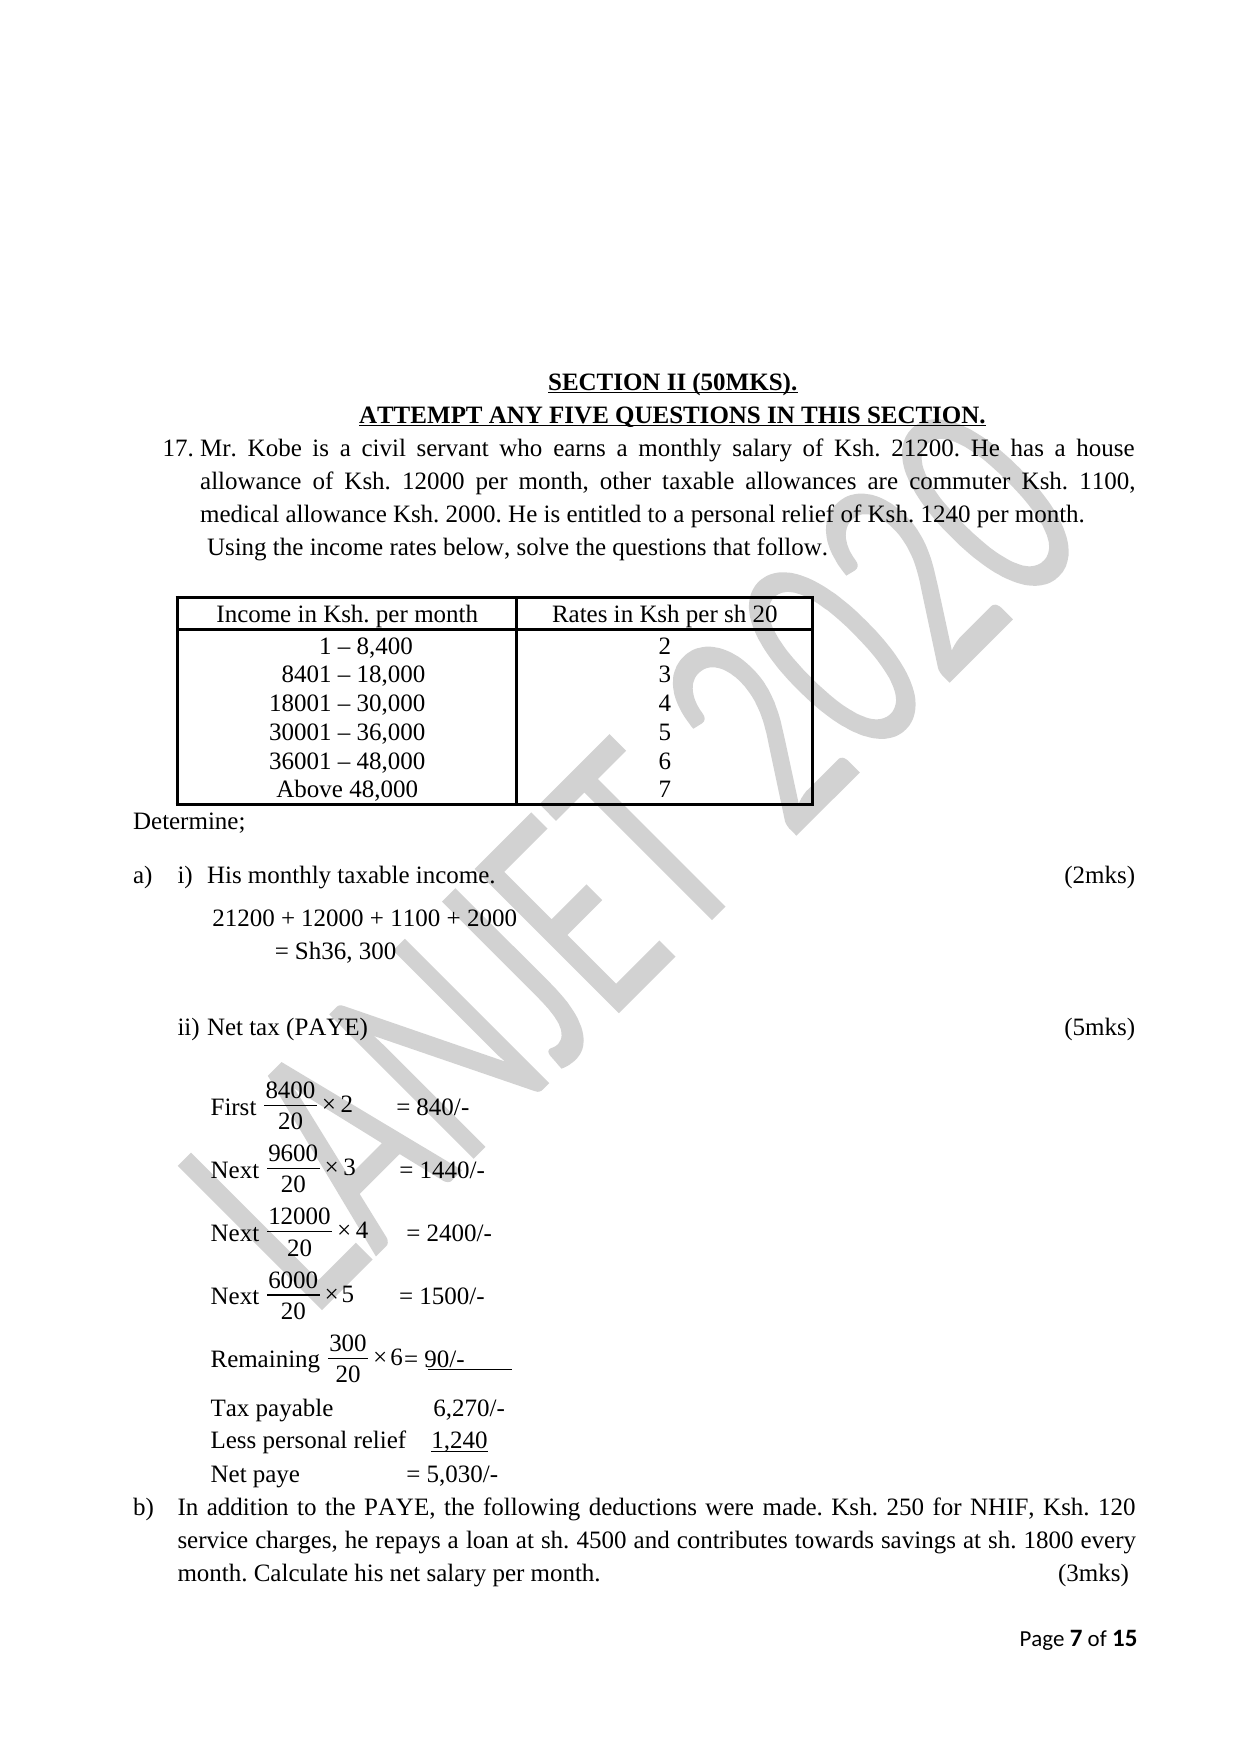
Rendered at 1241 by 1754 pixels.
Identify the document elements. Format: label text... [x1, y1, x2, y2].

list Using the income rates below, solve the questions that follow. [133, 532, 1137, 561]
text = Sh36, 300 [181, 936, 1137, 965]
text Next = 1440/- [210, 1140, 1137, 1199]
table_cell 2 3 4 5 6 7 [518, 631, 811, 803]
list ii) Net tax (PAYE) (5mks) [133, 1012, 1137, 1041]
text Remaining = 90/- [210, 1329, 1137, 1388]
text Determine; [133, 806, 1137, 835]
table_header Income in Ksh. per month [179, 599, 515, 628]
list In addition to the PAYE, the following deductions were made. Ksh. 250 for NHIF, Ksh. 120 service charges, he repays a loan at sh. 4500 and contributes towards savings at sh. 1800 every month. Calculate his net salary per month. (3mks) [133, 1492, 1137, 1586]
list i) His monthly taxable income. (2mks) [133, 860, 1137, 889]
text Next = 2400/- [210, 1203, 1137, 1262]
text Tax payable 6,270/- [210, 1393, 1137, 1421]
table_header Rates in Ksh per sh 20 [518, 599, 811, 628]
list SECTION II (50MKS). [208, 367, 1137, 395]
text Less personal relief 1,240 [210, 1426, 1137, 1454]
text Next = 1500/- [210, 1266, 1137, 1325]
text Net paye = 5,030/- [210, 1459, 1137, 1487]
list Mr. Kobe is a civil servant who earns a monthly salary of Ksh. 21200. He has a house allowance of Ksh. 12000 per month, other taxable allowances are commuter Ksh. 1100, medical allowance Ksh. 2000. He is entitled to a personal relief of Ksh. 1240 per month. [162, 433, 1137, 527]
text First = 840/- [210, 1076, 1137, 1135]
text 21200 + 12000 + 1100 + 2000 [181, 903, 1137, 932]
list ATTEMPT ANY FIVE QUESTIONS IN THIS SECTION. [208, 400, 1137, 428]
table_cell 1 – 8,400 8401 – 18,000 18001 – 30,000 30001 – 36,000 36001 – 48,000 Above 48,000 [179, 631, 515, 803]
